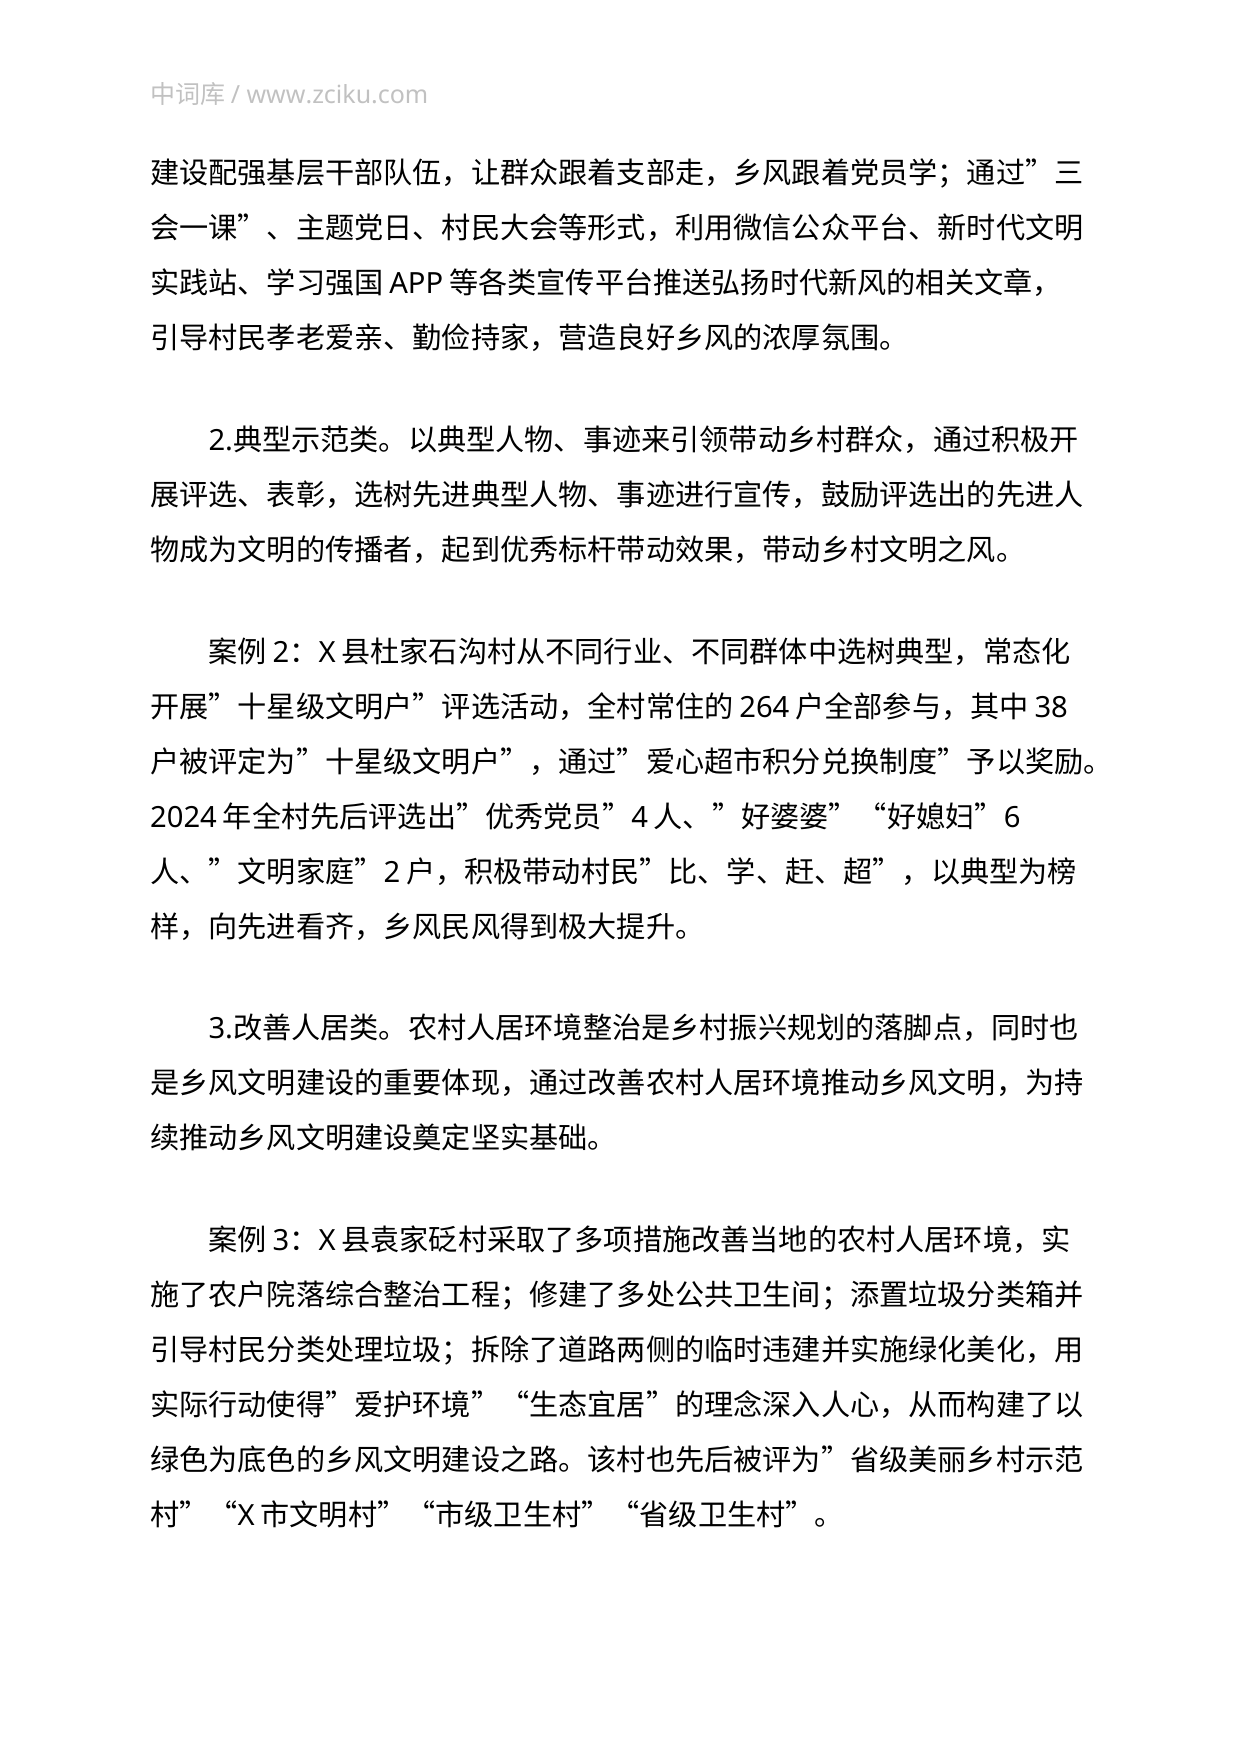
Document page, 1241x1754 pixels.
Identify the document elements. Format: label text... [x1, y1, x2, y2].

text 案例2：X县杜家石沟村从不同行业、不同群体中选树典型，常态化开展”十星级文明户”评选活动，全村常住的264户全部参与，其中38户被评定为”十星级文明户”，通过”爱心超市积分兑换制度”予以奖励。2024年全村先后评选出”优秀党员”4人、”好婆婆”“好媳妇”6人、”文明家庭”2户，积极带动村民”比、学、赶、超”，以典型为榜样，向先进看齐，乡风民风得到极大提升。 [150, 628, 1090, 945]
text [150, 150, 1090, 357]
text 案例3：X县袁家砭村采取了多项措施改善当地的农村人居环境，实施了农户院落综合整治工程；修建了多处公共卫生间；添置垃圾分类箱并引导村民分类处理垃圾；拆除了道路两侧的临时违建并实施绿化美化，用实际行动使得”爱护环境”“生态宜居”的理念深入人心，从而构建了以绿色为底色的乡风文明建设之路。该村也先后被评为”省级美丽乡村示范村”“X市文明村”“市级卫生村”“省级卫生村”。 [150, 1217, 1090, 1533]
text 3.改善人居类。农村人居环境整治是乡村振兴规划的落脚点，同时也是乡风文明建设的重要体现，通过改善农村人居环境推动乡风文明，为持续推动乡风文明建设奠定坚实基础。 [150, 1005, 1090, 1157]
text 2.典型示范类。以典型人物、事迹来引领带动乡村群众，通过积极开展评选、表彰，选树先进典型人物、事迹进行宣传，鼓励评选出的先进人物成为文明的传播者，起到优秀标杆带动效果，带动乡村文明之风。 [150, 417, 1090, 569]
